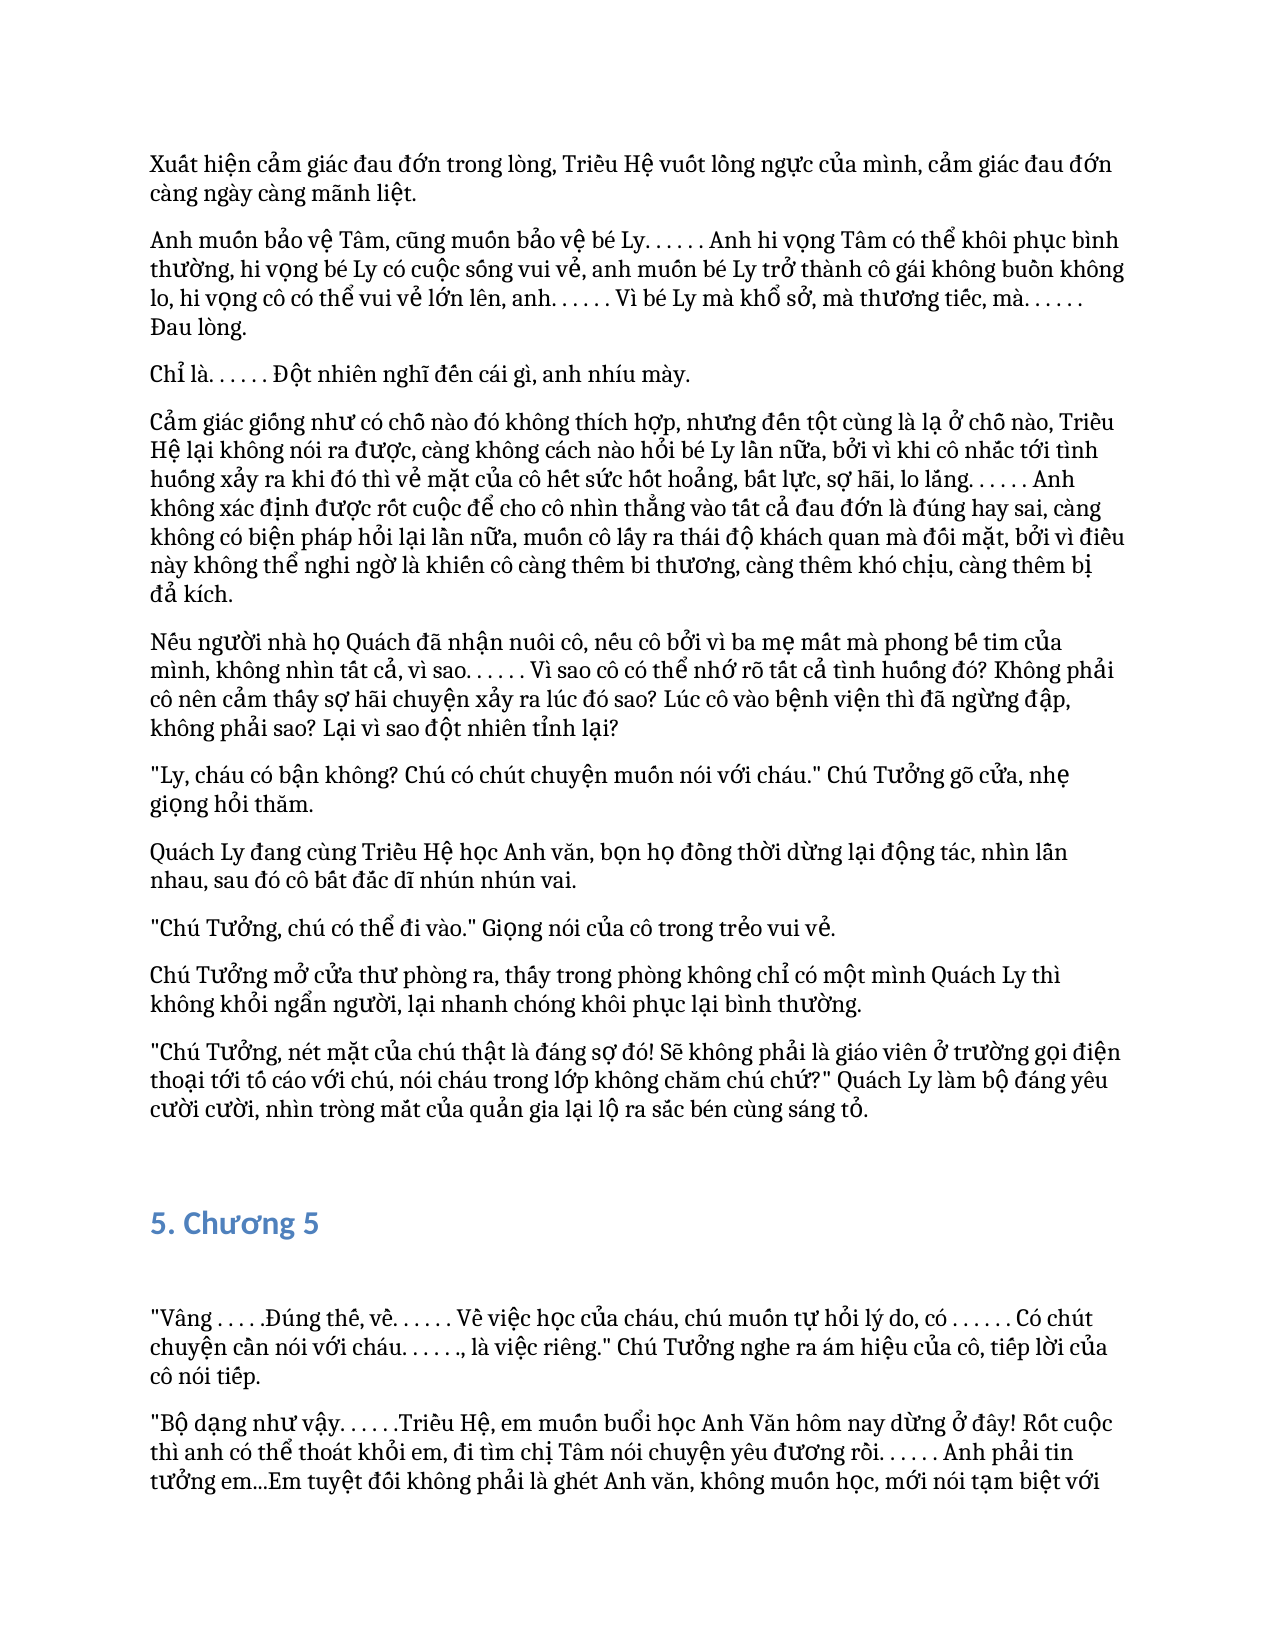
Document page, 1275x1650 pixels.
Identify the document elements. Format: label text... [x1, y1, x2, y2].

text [150, 1409, 1125, 1495]
text Anh muốn bảo vệ Tâm, cũng muốn bảo vệ bé Ly. . . . . . Anh hi vọng Tâm có thể khôi phục bình thường, hi vọng bé Ly có cuộc sống vui vẻ, anh muốn bé Ly trở thành cô gái không buồn không lo, hi vọng cô có thể vui vẻ lớn lên, anh. . . . . . Vì bé Ly mà khổ sở, mà thương tiếc, mà. . . . . . Đau lòng. [150, 226, 1125, 341]
text Chỉ là. . . . . . Đột nhiên nghĩ đến cái gì, anh nhíu mày. [150, 360, 1125, 389]
text "Vâng . . . . .Đúng thế, về. . . . . . Về việc học của cháu, chú muốn tự hỏi lý do, có . . . . . . Có chút chuyện cần nói với cháu. . . . . ., là việc riêng." Chú Tưởng nghe ra ám hiệu của cô, tiếp lời của cô nói tiếp. [150, 1247, 1125, 1390]
text Nếu người nhà họ Quách đã nhận nuôi cô, nếu cô bởi vì ba mẹ mất mà phong bế tim của mình, không nhìn tất cả, vì sao. . . . . . Vì sao cô có thể nhớ rõ tất cả tình huống đó? Không phải cô nên cảm thấy sợ hãi chuyện xảy ra lúc đó sao? Lúc cô vào bệnh viện thì đã ngừng đập, không phải sao? Lại vì sao đột nhiên tỉnh lại? [150, 627, 1125, 742]
text "Chú Tưởng, nét mặt của chú thật là đáng sợ đó! Sẽ không phải là giáo viên ở trường gọi điện thoại tới tố cáo với chú, nói cháu trong lớp không chăm chú chứ?" Quách Ly làm bộ đáng yêu cười cười, nhìn tròng mắt của quản gia lại lộ ra sắc bén cùng sáng tỏ. [150, 1037, 1125, 1181]
text Xuất hiện cảm giác đau đớn trong lòng, Triều Hệ vuốt lồng ngực của mình, cảm giác đau đớn càng ngày càng mãnh liệt. [150, 150, 1125, 207]
text Cảm giác giống như có chỗ nào đó không thích hợp, nhưng đến tột cùng là lạ ở chỗ nào, Triều Hệ lại không nói ra được, càng không cách nào hỏi bé Ly lần nữa, bởi vì khi cô nhắc tới tình huống xảy ra khi đó thì vẻ mặt của cô hết sức hốt hoảng, bất lực, sợ hãi, lo lắng. . . . . . Anh không xác định được rốt cuộc để cho cô nhìn thẳng vào tất cả đau đớn là đúng hay sai, càng không có biện pháp hỏi lại lần nữa, muốn cô lấy ra thái độ khách quan mà đối mặt, bởi vì điều này không thể nghi ngờ là khiến cô càng thêm bi thương, càng thêm khó chịu, càng thêm bị đả kích. [150, 407, 1125, 609]
text Quách Ly đang cùng Triều Hệ học Anh văn, bọn họ đồng thời dừng lại động tác, nhìn lẫn nhau, sau đó cô bất đắc dĩ nhún nhún vai. [150, 837, 1125, 895]
text "Chú Tưởng, chú có thể đi vào." Giọng nói của cô trong trẻo vui vẻ. [150, 914, 1125, 942]
text "Ly, cháu có bận không? Chú có chút chuyện muốn nói với cháu." Chú Tưởng gõ cửa, nhẹ giọng hỏi thăm. [150, 761, 1125, 819]
subtitle 5. Chương 5 [150, 1202, 1125, 1243]
text Chú Tưởng mở cửa thư phòng ra, thấy trong phòng không chỉ có một mình Quách Ly thì không khỏi ngẩn người, lại nhanh chóng khôi phục lại bình thường. [150, 961, 1125, 1019]
